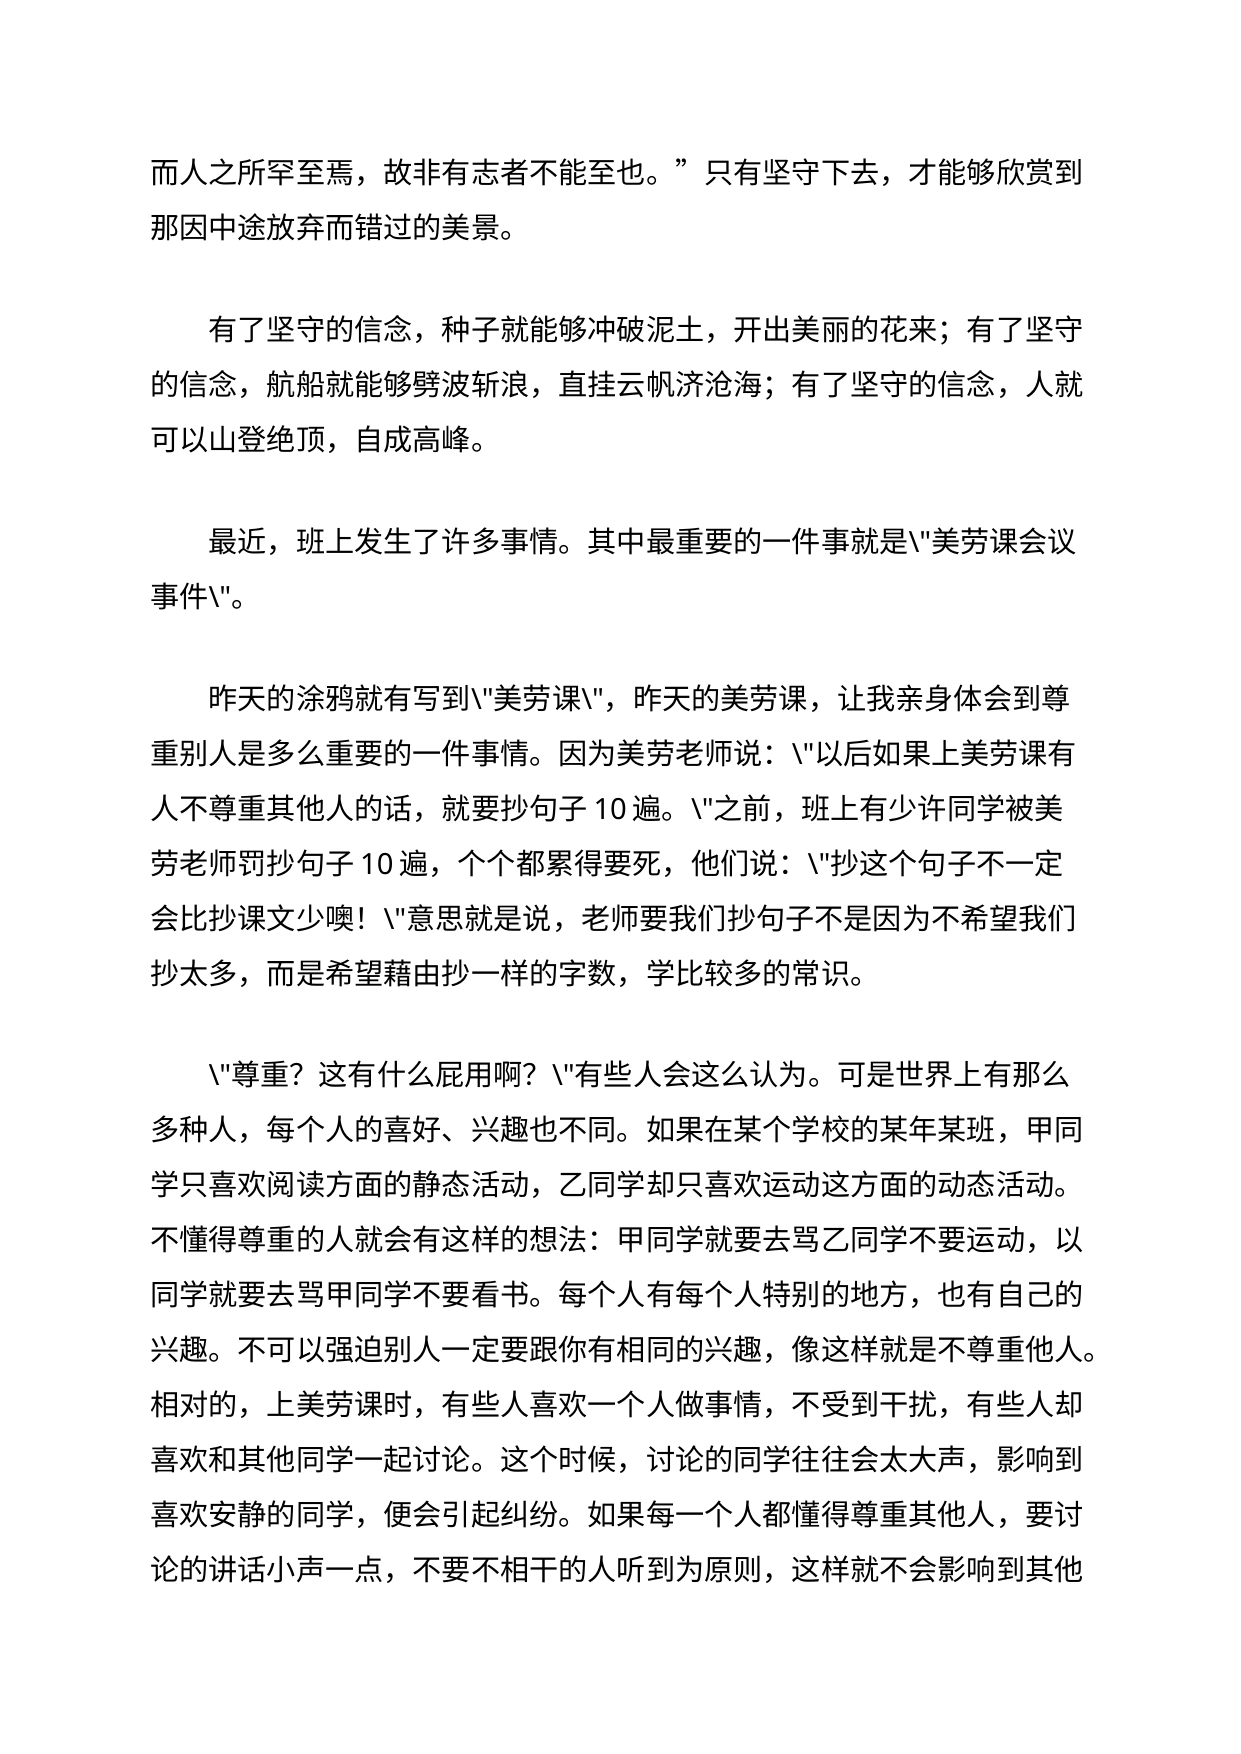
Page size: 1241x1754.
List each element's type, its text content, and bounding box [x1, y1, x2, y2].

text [150, 150, 1090, 247]
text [150, 1052, 1090, 1588]
text 昨天的涂鸦就有写到\"美劳课\"，昨天的美劳课，让我亲身体会到尊重别人是多么重要的一件事情。因为美劳老师说：\"以后如果上美劳课有人不尊重其他人的话，就要抄句子10遍。\"之前，班上有少许同学被美劳老师罚抄句子10遍，个个都累得要死，他们说：\"抄这个句子不一定会比抄课文少噢！\"意思就是说，老师要我们抄句子不是因为不希望我们抄太多，而是希望藉由抄一样的字数，学比较多的常识。 [150, 675, 1090, 992]
text 最近，班上发生了许多事情。其中最重要的一件事就是\"美劳课会议事件\"。 [150, 518, 1090, 616]
text 有了坚守的信念，种子就能够冲破泥土，开出美丽的花来；有了坚守的信念，航船就能够劈波斩浪，直挂云帆济沧海；有了坚守的信念，人就可以山登绝顶，自成高峰。 [150, 307, 1090, 459]
